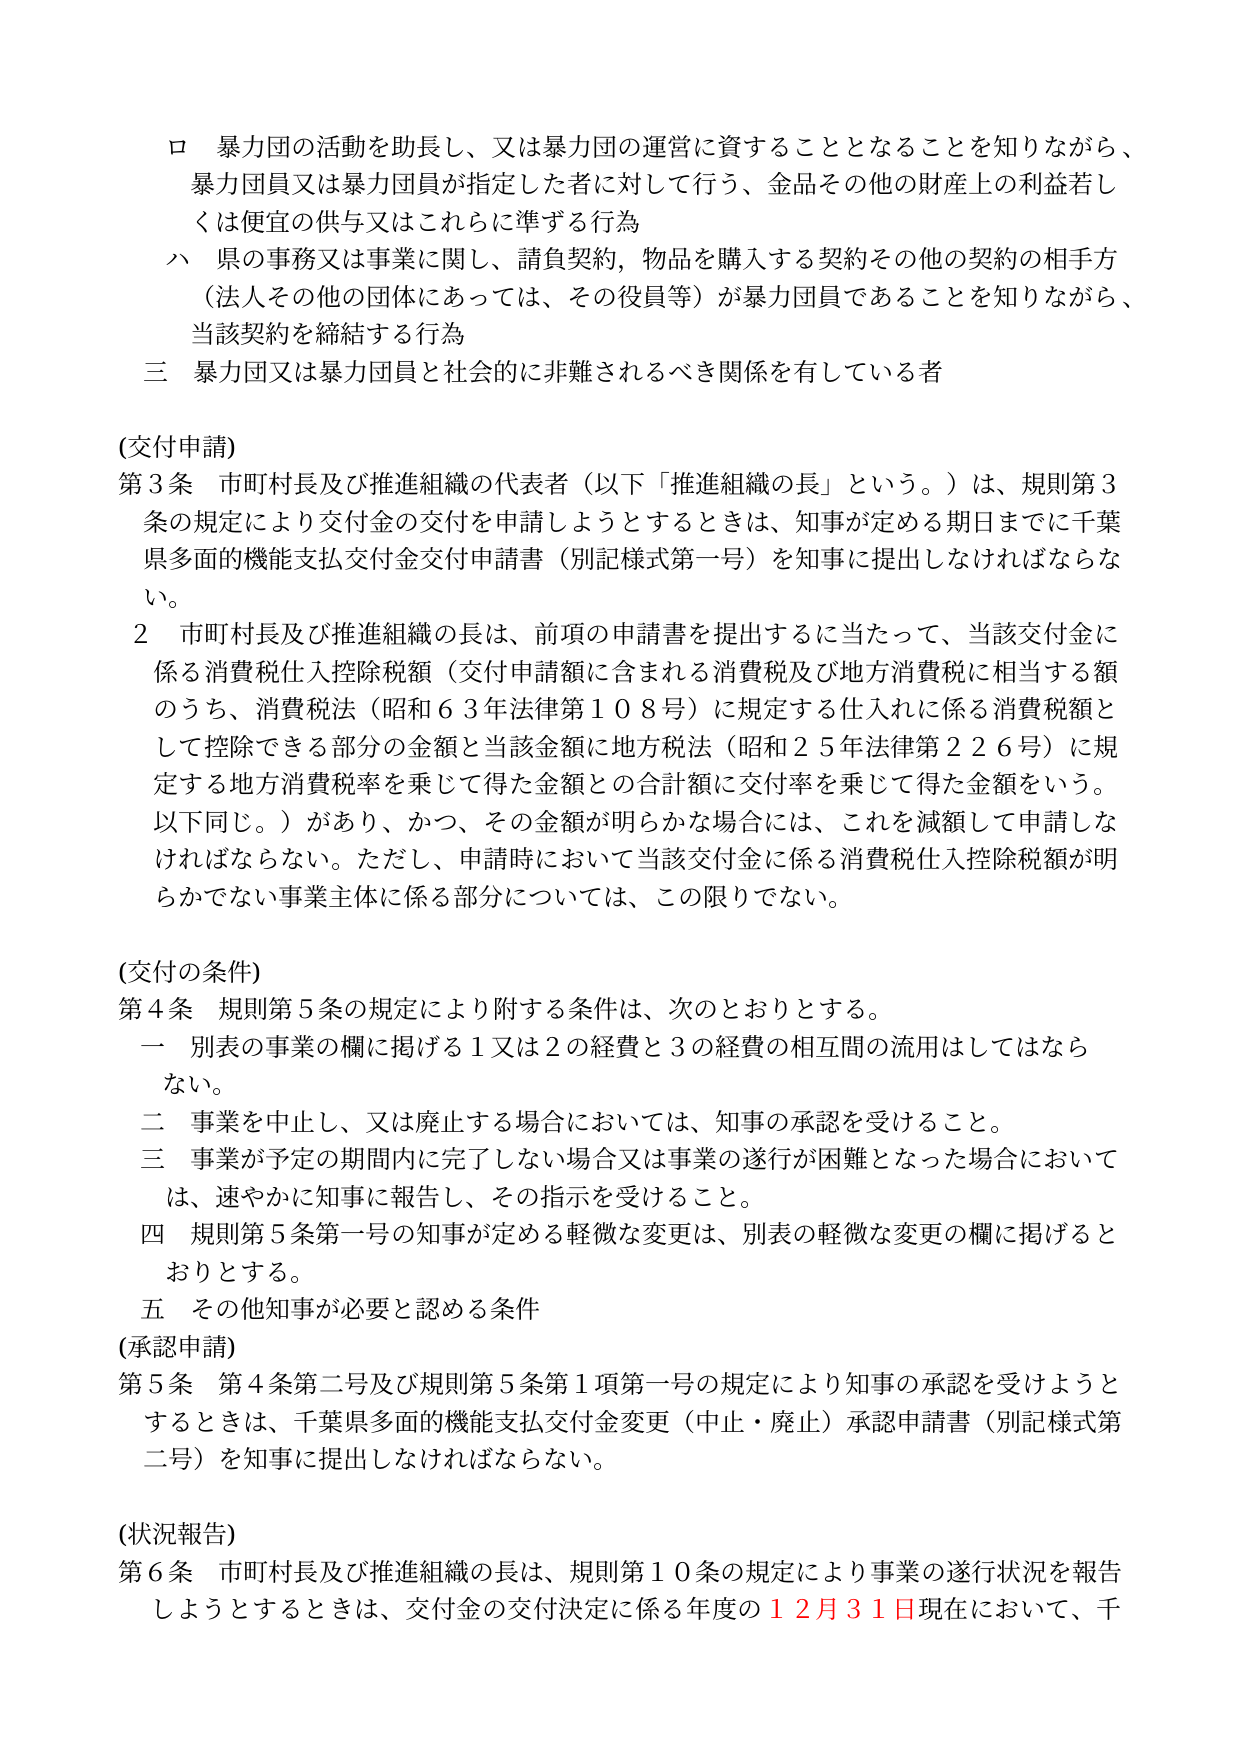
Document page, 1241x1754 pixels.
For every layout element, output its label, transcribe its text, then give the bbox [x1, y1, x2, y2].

text (交付の条件) [118, 952, 1122, 989]
text ２ 市町村長及び推進組織の長は、前項の申請書を提出するに当たって、当該交付金に 係る消費税仕入控除税額（交付申請額に含まれる消費税及び地方消費税に相当する額のうち、消費税法（昭和６３年法律第１０８号）に規定する仕入れに係る消費税額として控除できる部分の金額と当該金額に地方税法（昭和２５年法律第２２６号）に規定する地方消費税率を乗じて得た金額との合計額に交付率を乗じて得た金額をいう。以下同じ。）があり、かつ、その金額が明らかな場合には、これを減額して申請しなければならない。ただし、申請時において当該交付金に係る消費税仕入控除税額が明らかでない事業主体に係る部分については、この限りでない。 [128, 614, 1122, 914]
text 三 事業が予定の期間内に完了しない場合又は事業の遂行が困難となった場合においては、速やかに知事に報告し、その指示を受けること。 [140, 1139, 1122, 1214]
text 第３条 市町村長及び推進組織の代表者（以下「推進組織の長」という。）は、規則第３条の規定により交付金の交付を申請しようとするときは、知事が定める期日までに千葉県多面的機能支払交付金交付申請書（別記様式第一号）を知事に提出しなければならない。 [118, 464, 1122, 614]
text (状況報告) [118, 1514, 1122, 1552]
text ロ 暴力団の活動を助長し、又は暴力団の運営に資することとなることを知りながら、暴力団員又は暴力団員が指定した者に対して行う、金品その他の財産上の利益若しくは便宜の供与又はこれらに準ずる行為 [166, 127, 1122, 239]
text (交付申請) [118, 427, 1122, 464]
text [118, 1552, 1122, 1627]
text 三 暴力団又は暴力団員と社会的に非難されるべき関係を有している者 [118, 352, 1122, 389]
text 第５条 第４条第二号及び規則第５条第１項第一号の規定により知事の承認を受けようとするときは、千葉県多面的機能支払交付金変更（中止・廃止）承認申請書（別記様式第二号）を知事に提出しなければならない。 [118, 1364, 1122, 1477]
text ハ 県の事務又は事業に関し、請負契約，物品を購入する契約その他の契約の相手方（法人その他の団体にあっては、その役員等）が暴力団員であることを知りながら、当該契約を締結する行為 [166, 239, 1122, 352]
text 第４条 規則第５条の規定により附する条件は、次のとおりとする。 [118, 989, 1122, 1027]
text ない。 [162, 1064, 1122, 1102]
text 二 事業を中止し、又は廃止する場合においては、知事の承認を受けること。 [140, 1102, 1122, 1139]
text 五 その他知事が必要と認める条件 [140, 1289, 1122, 1327]
text 四 規則第５条第一号の知事が定める軽微な変更は、別表の軽微な変更の欄に掲げるとおりとする。 [140, 1214, 1122, 1289]
text (承認申請) [118, 1327, 1122, 1364]
text 一 別表の事業の欄に掲げる１又は２の経費と３の経費の相互間の流用はしてはなら [140, 1027, 1122, 1064]
